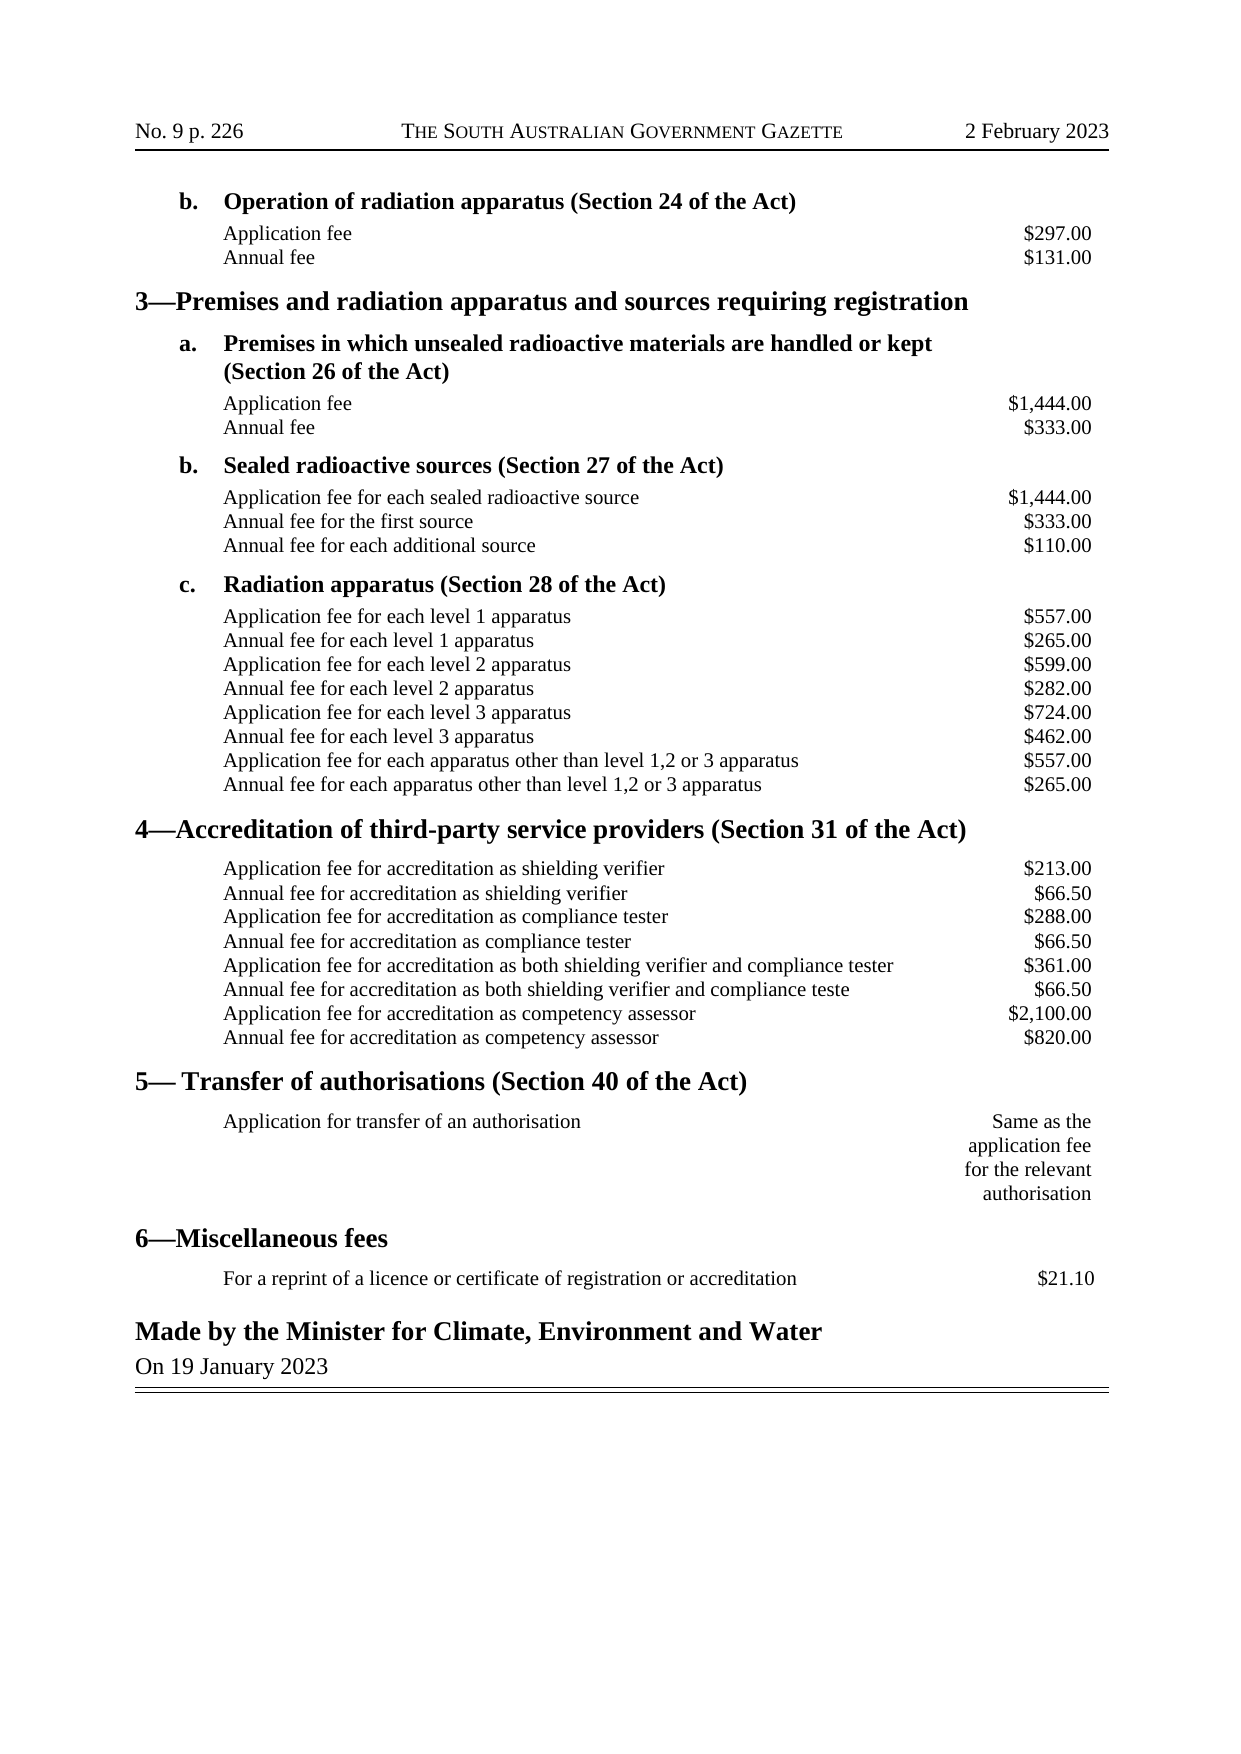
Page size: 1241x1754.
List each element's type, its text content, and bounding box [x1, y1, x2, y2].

table_cell $361.00 [941, 953, 1091, 977]
table_cell $288.00 [941, 905, 1091, 928]
table_header $1,444.00 [941, 391, 1091, 414]
table_header $21.10 [947, 1266, 1094, 1290]
table_cell $599.00 [941, 652, 1091, 676]
table_header For a reprint of a licence or certificate of registration or accreditation [223, 1266, 947, 1290]
table_cell Annual fee for each additional source [223, 533, 941, 557]
table_cell Annual fee for each level 1 apparatus [223, 628, 941, 652]
text Made by the Minister for Climate, Environment and Water [135, 1315, 1109, 1346]
text 6—Miscellaneous fees [135, 1222, 1109, 1253]
table_cell $333.00 [941, 415, 1091, 439]
table_cell $110.00 [941, 533, 1091, 557]
table_header Application fee [223, 221, 941, 245]
table_cell $282.00 [941, 676, 1091, 700]
table_cell $265.00 [941, 628, 1091, 652]
table_cell Annual fee [223, 245, 941, 269]
text 5— Transfer of authorisations (Section 40 of the Act) [135, 1066, 1109, 1097]
table_cell $66.50 [941, 880, 1091, 904]
table_cell $462.00 [941, 724, 1091, 748]
text 3—Premises and radiation apparatus and sources requiring registration [135, 285, 1109, 317]
table_cell $265.00 [941, 772, 1091, 796]
table_cell Annual fee for accreditation as both shielding verifier and compliance teste [223, 977, 941, 1001]
table_header Application fee for accreditation as shielding verifier [223, 856, 941, 880]
table_cell Annual fee for accreditation as compliance tester [223, 929, 941, 953]
table_cell Application fee for each level 3 apparatus [223, 700, 941, 724]
table_header Application fee for each level 1 apparatus [223, 604, 941, 628]
table_cell $2,100.00 [941, 1001, 1091, 1025]
text b. Sealed radioactive sources (Section 27 of the Act) [179, 451, 1109, 479]
table_cell Annual fee [223, 415, 941, 439]
table_cell $820.00 [941, 1025, 1091, 1049]
table_cell $557.00 [941, 748, 1091, 772]
table_header $213.00 [941, 856, 1091, 880]
table_header Application for transfer of an authorisation [223, 1109, 941, 1205]
table_cell $724.00 [941, 700, 1091, 724]
table_cell $333.00 [941, 509, 1091, 533]
text b. Operation of radiation apparatus (Section 24 of the Act) [179, 187, 1109, 214]
table_header Same as the application fee for the relevant authorisation [941, 1109, 1091, 1205]
table_cell Application fee for each apparatus other than level 1,2 or 3 apparatus [223, 748, 941, 772]
text c. Radiation apparatus (Section 28 of the Act) [179, 570, 1109, 597]
table_cell Annual fee for each level 3 apparatus [223, 724, 941, 748]
table_cell Annual fee for each level 2 apparatus [223, 676, 941, 700]
table_cell $131.00 [941, 245, 1091, 269]
text 4—Accreditation of third-party service providers (Section 31 of the Act) [135, 813, 1109, 844]
table_cell Annual fee for accreditation as shielding verifier [223, 880, 941, 904]
text On 19 January 2023 [135, 1352, 1109, 1380]
table_cell Application fee for accreditation as compliance tester [223, 905, 941, 928]
table_header Application fee [223, 391, 941, 414]
table_cell $66.50 [941, 977, 1091, 1001]
table_header Application fee for each sealed radioactive source [223, 485, 941, 509]
table_cell Application fee for accreditation as both shielding verifier and compliance tester [223, 953, 941, 977]
table_header $557.00 [941, 604, 1091, 628]
table_cell Annual fee for each apparatus other than level 1,2 or 3 apparatus [223, 772, 941, 796]
table_cell $66.50 [941, 929, 1091, 953]
table_header $1,444.00 [941, 485, 1091, 509]
table_cell Annual fee for accreditation as competency assessor [223, 1025, 941, 1049]
table_cell Application fee for each level 2 apparatus [223, 652, 941, 676]
table_cell Application fee for accreditation as competency assessor [223, 1001, 941, 1025]
table_header $297.00 [941, 221, 1091, 245]
text a. Premises in which unsealed radioactive materials are handled or kept (Section 26 of the Act) [179, 329, 1109, 384]
table_cell Annual fee for the first source [223, 509, 941, 533]
